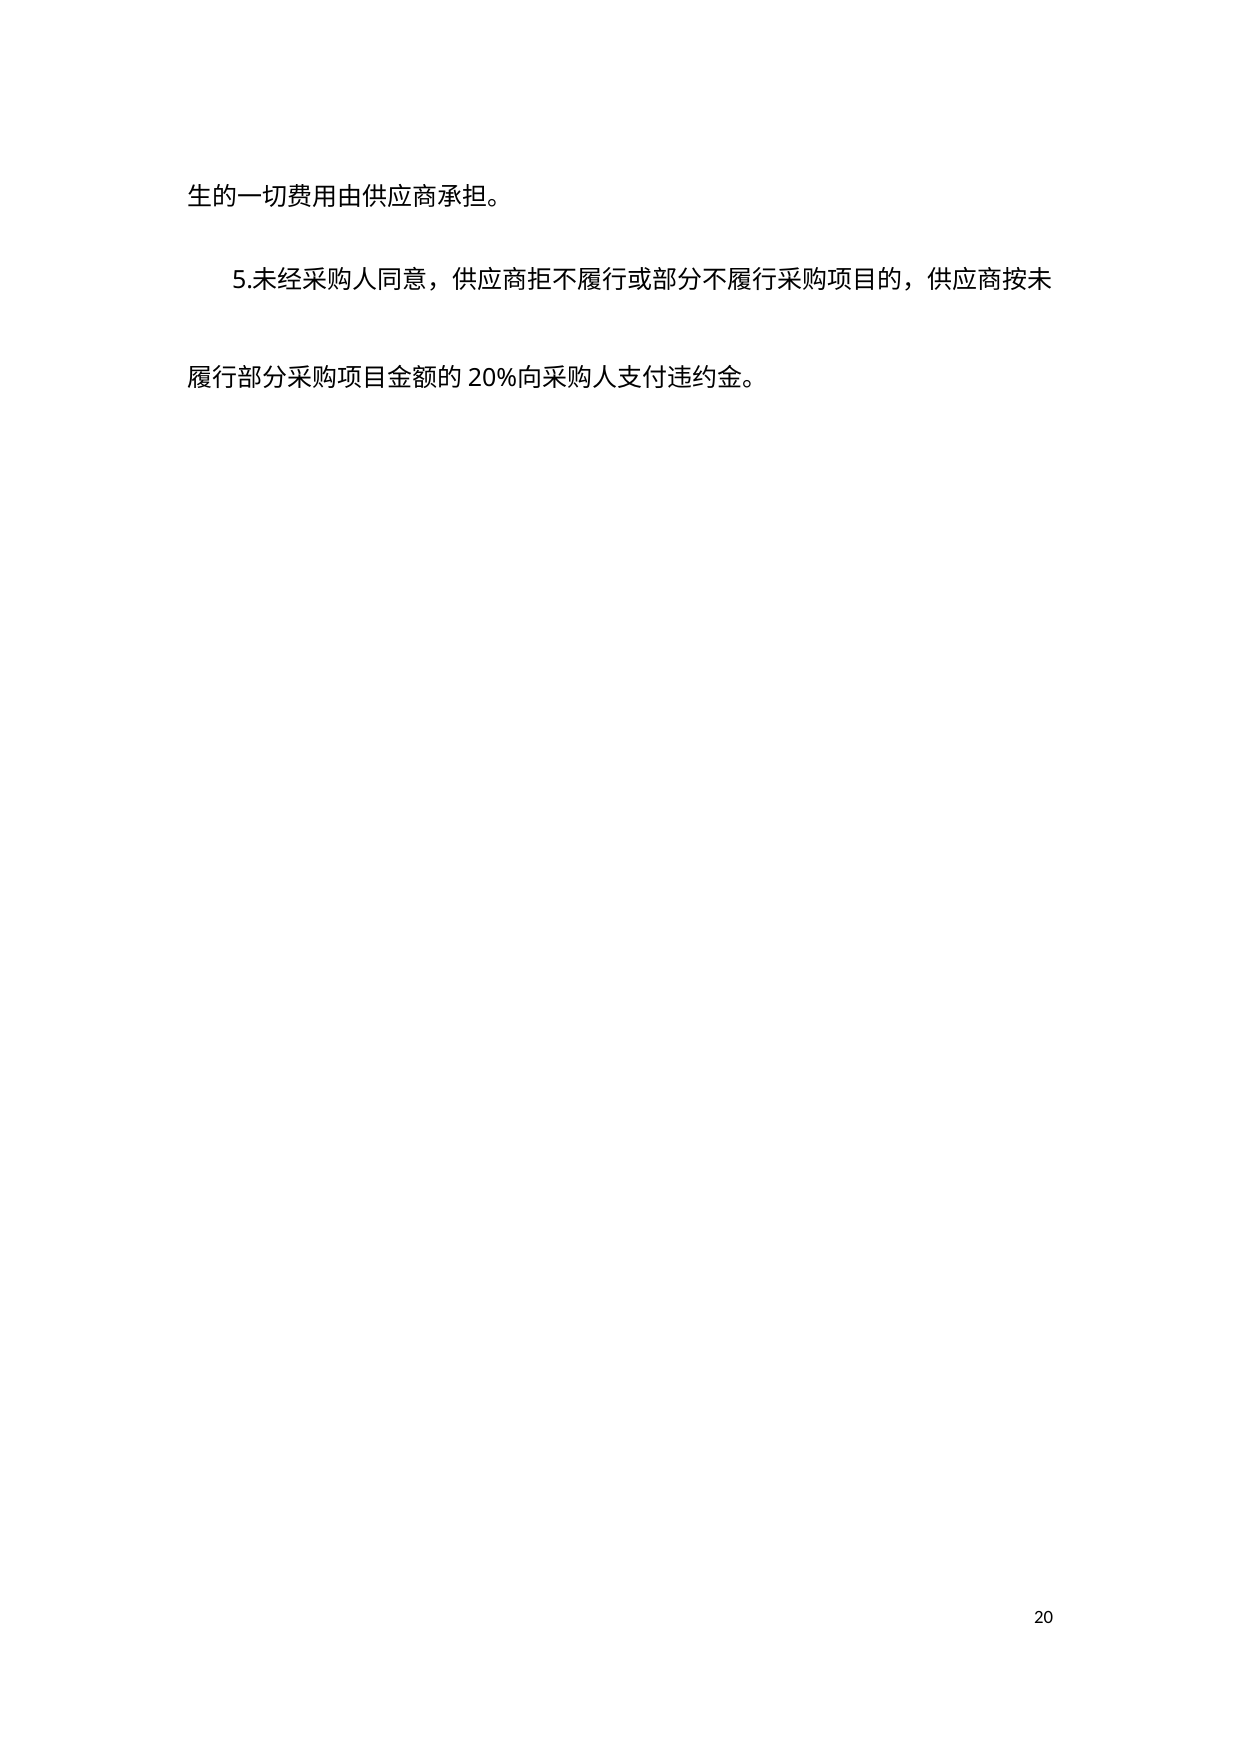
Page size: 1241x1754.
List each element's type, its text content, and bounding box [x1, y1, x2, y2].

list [187, 162, 1053, 227]
text 5.未经采购人同意，供应商拒不履行或部分不履行采购项目的，供应商按未履行部分采购项目金额的20%向采购人支付违约金。 [188, 245, 1053, 408]
